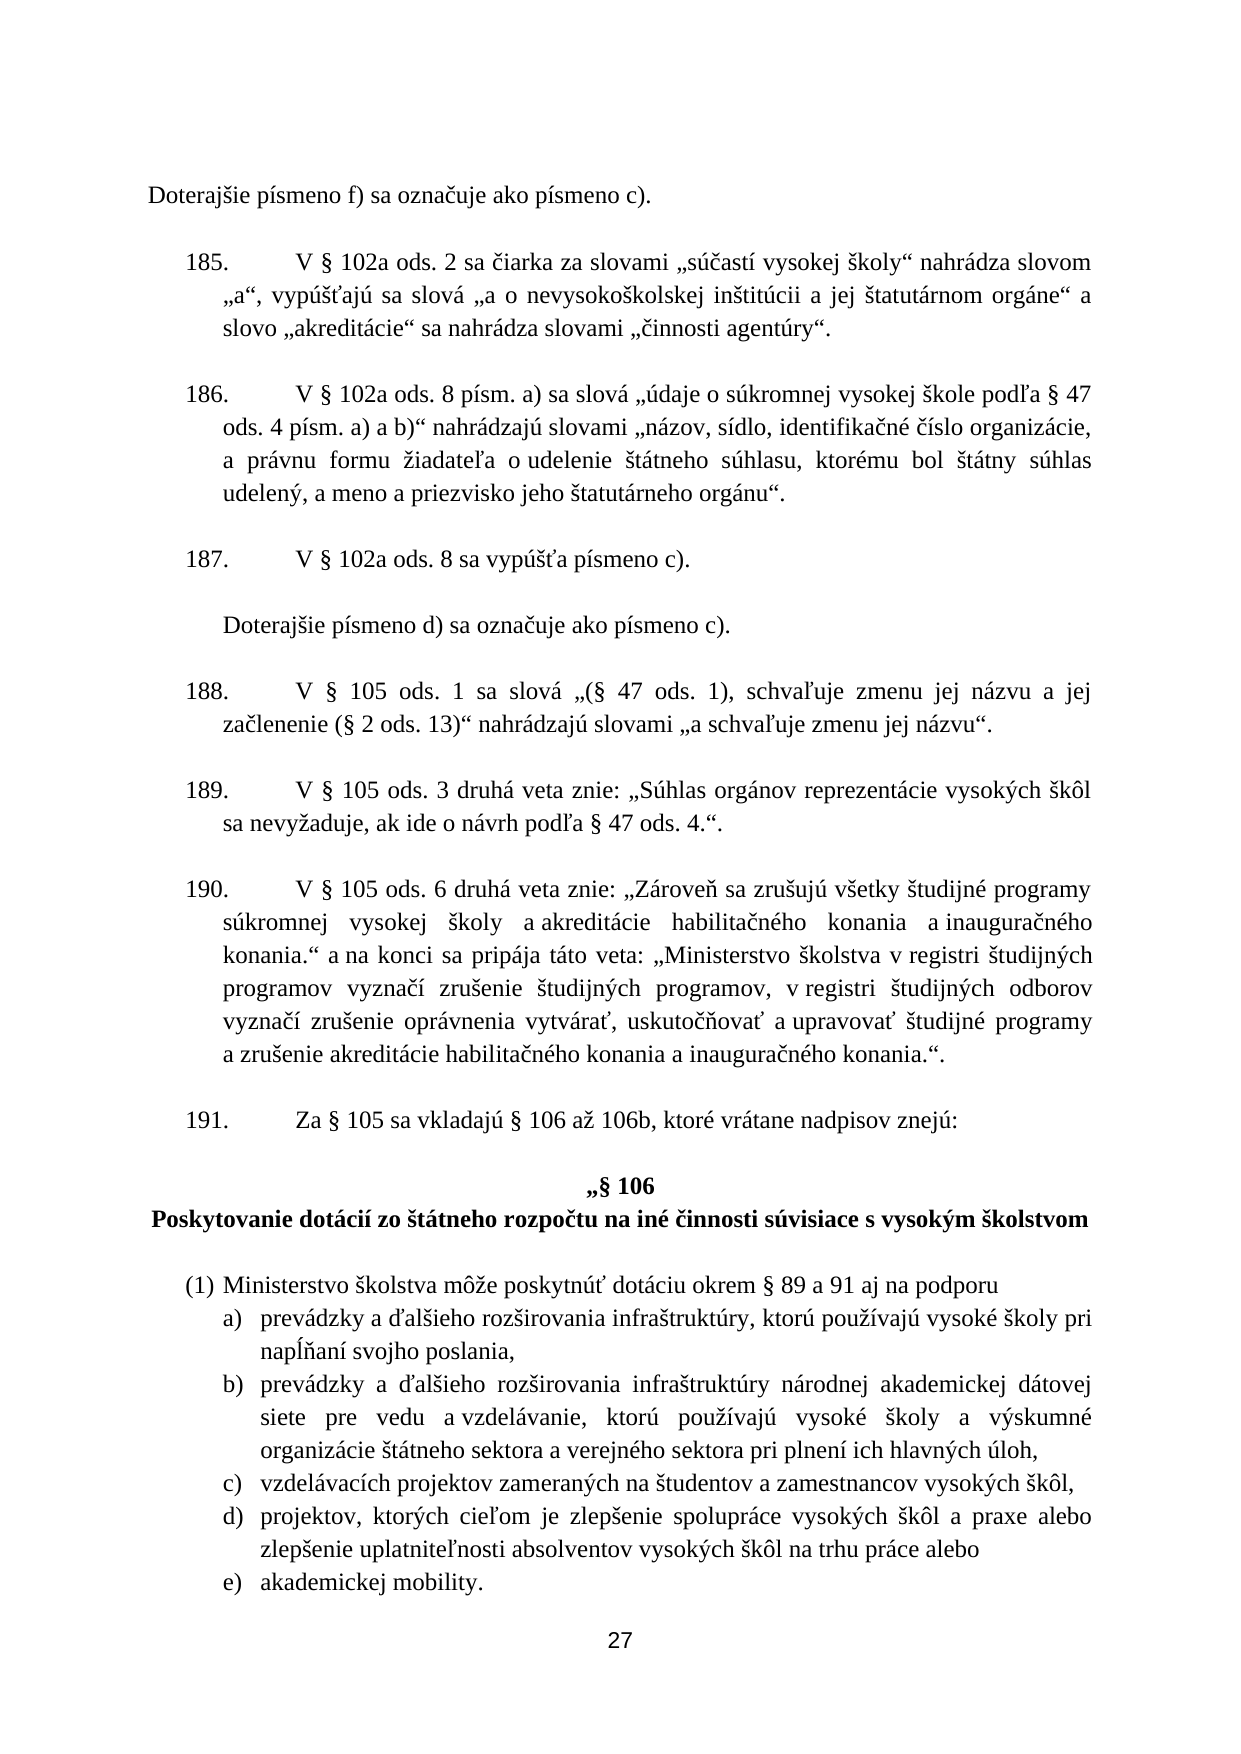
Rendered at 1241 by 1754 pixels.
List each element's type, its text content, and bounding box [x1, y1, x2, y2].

list Za § 105 sa vkladajú § 106 až 106b, ktoré vrátane nadpisov znejú: [185, 1105, 1093, 1134]
list akademickej mobility. [223, 1567, 1093, 1596]
list V § 105 ods. 6 druhá veta znie: „Zároveň sa zrušujú všetky študijné programy súkromnej vysokej školy a akreditácie habilitačného konania a inauguračného konania.“ a na konci sa pripája táto veta: „Ministerstvo školstva v registri študijných programov vyznačí zrušenie študijných programov, v registri študijných odborov vyznačí zrušenie oprávnenia vytvárať, uskutočňovať a upravovať študijné programy a zrušenie akreditácie habilitačného konania a inauguračného konania.“. [185, 874, 1093, 1068]
text Poskytovanie dotácií zo štátneho rozpočtu na iné činnosti súvisiace s vysokým školstvom [148, 1204, 1093, 1233]
list Ministerstvo školstva môže poskytnúť dotáciu okrem § 89 a 91 aj na podporu [185, 1270, 1093, 1299]
list prevádzky a ďalšieho rozširovania infraštruktúry národnej akademickej dátovej siete pre vedu a vzdelávanie, ktorú používajú vysoké školy a výskumné organizácie štátneho sektora a verejného sektora pri plnení ich hlavných úloh, [223, 1369, 1093, 1464]
list V § 105 ods. 1 sa slová „(§ 47 ods. 1), schvaľuje zmenu jej názvu a jej začlenenie (§ 2 ods. 13)“ nahrádzajú slovami „a schvaľuje zmenu jej názvu“. [185, 676, 1093, 738]
list Doterajšie písmeno d) sa označuje ako písmeno c). [223, 610, 1093, 639]
list V § 102a ods. 2 sa čiarka za slovami „súčastí vysokej školy“ nahrádza slovom „a“, vypúšťajú sa slová „a o nevysokoškolskej inštitúcii a jej štatutárnom orgáne“ a slovo „akreditácie“ sa nahrádza slovami „činnosti agentúry“. [185, 247, 1093, 341]
list vzdelávacích projektov zameraných na študentov a zamestnancov vysokých škôl, [223, 1468, 1093, 1497]
list V § 105 ods. 3 druhá veta znie: „Súhlas orgánov reprezentácie vysokých škôl sa nevyžaduje, ak ide o návrh podľa § 47 ods. 4.“. [185, 775, 1093, 837]
list projektov, ktorých cieľom je zlepšenie spolupráce vysokých škôl a praxe alebo zlepšenie uplatniteľnosti absolventov vysokých škôl na trhu práce alebo [223, 1501, 1093, 1563]
text Doterajšie písmeno f) sa označuje ako písmeno c). [148, 181, 1093, 209]
list V § 102a ods. 8 sa vypúšťa písmeno c). [185, 544, 1093, 573]
text „§ 106 [148, 1171, 1093, 1200]
list V § 102a ods. 8 písm. a) sa slová „údaje o súkromnej vysokej škole podľa § 47 ods. 4 písm. a) a b)“ nahrádzajú slovami „názov, sídlo, identifikačné číslo organizácie, a právnu formu žiadateľa o udelenie štátneho súhlasu, ktorému bol štátny súhlas udelený, a meno a priezvisko jeho štatutárneho orgánu“. [185, 379, 1093, 507]
list prevádzky a ďalšieho rozširovania infraštruktúry, ktorú používajú vysoké školy pri napĺňaní svojho poslania, [223, 1303, 1093, 1365]
